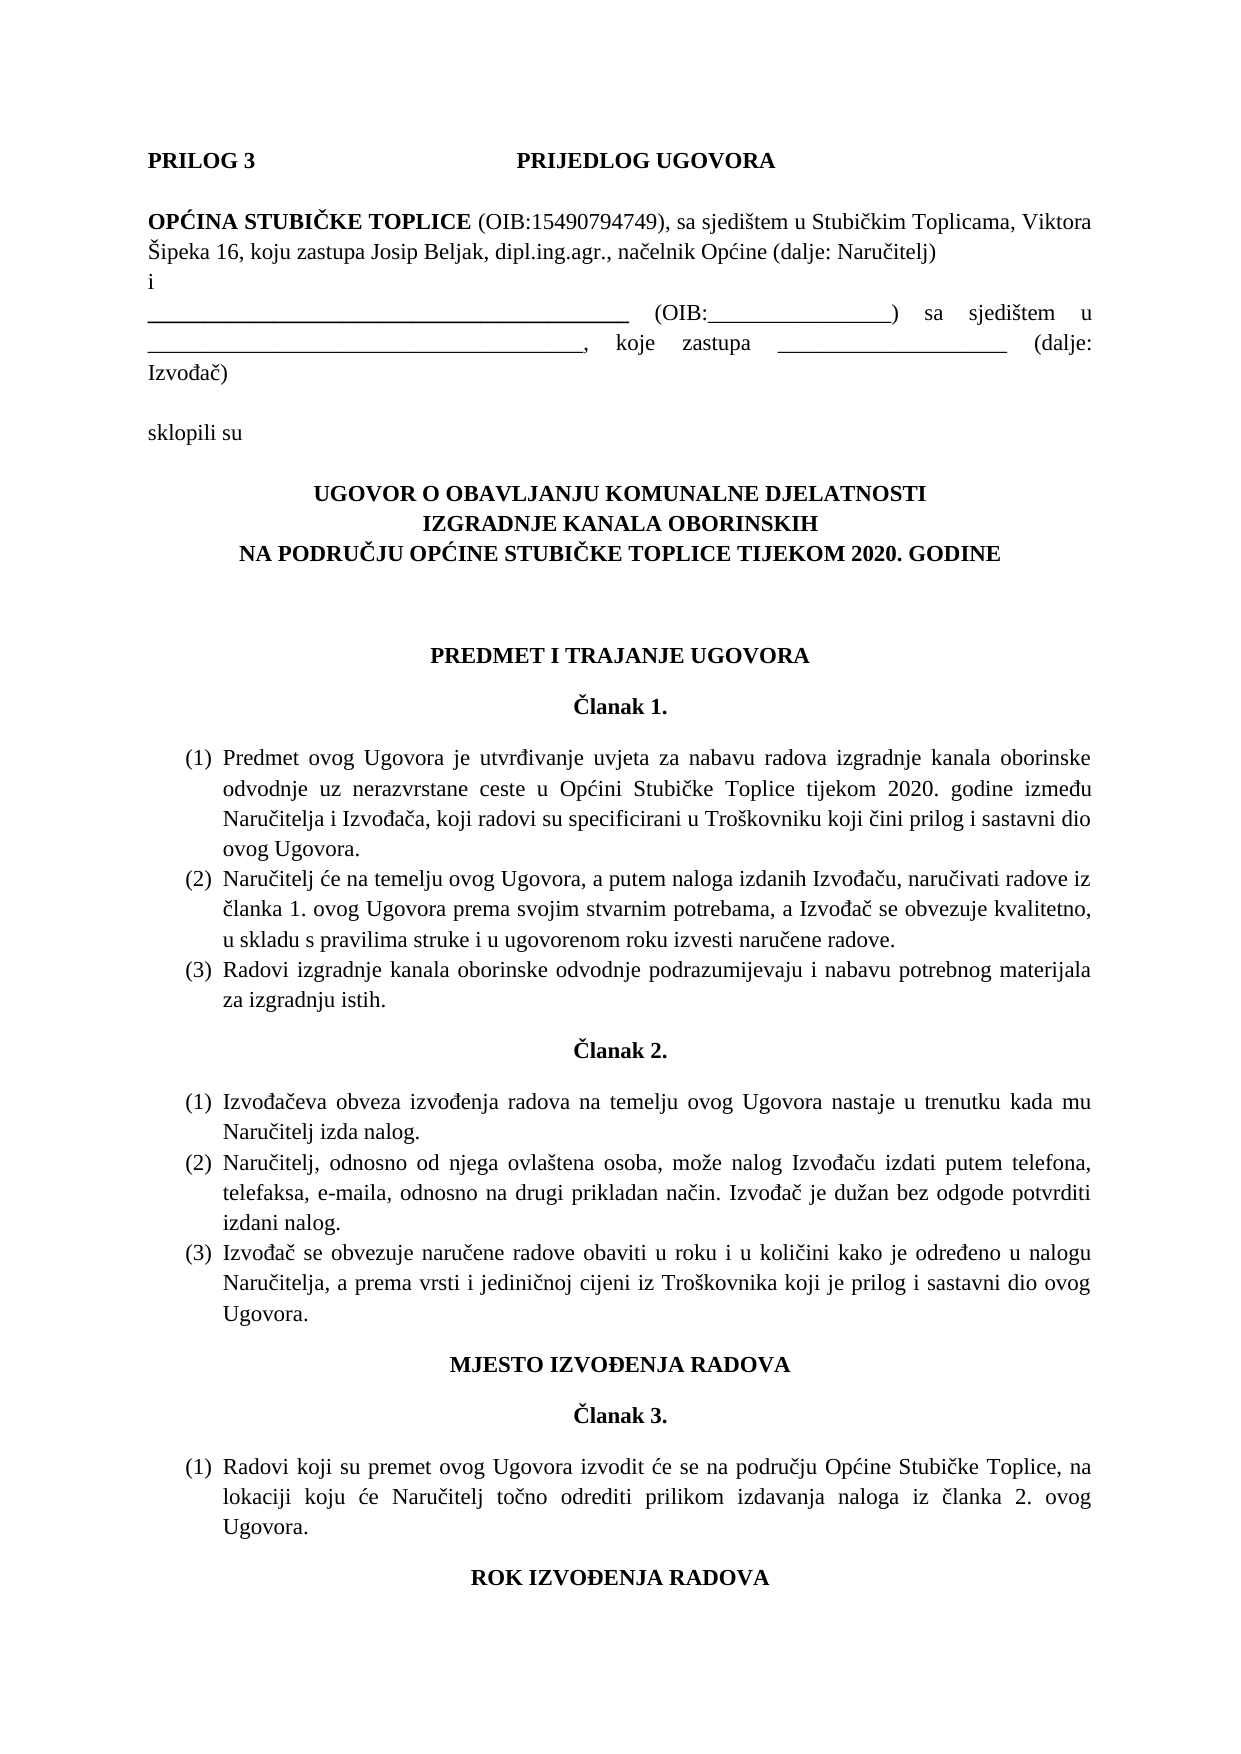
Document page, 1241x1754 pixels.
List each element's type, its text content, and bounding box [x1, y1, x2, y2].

text sklopili su [148, 419, 1093, 446]
text MJESTO IZVOĐENJA RADOVA [148, 1351, 1093, 1377]
list Naručitelj će na temelju ovog Ugovora, a putem naloga izdanih Izvođaču, naručivati radove iz članka 1. ovog Ugovora prema svojim stvarnim potrebama, a Izvođač se obvezuje kvalitetno, u skladu s pravilima struke i u ugovorenom roku izvesti naručene radove. [185, 865, 1093, 952]
text Članak 1. [148, 693, 1093, 720]
list Radovi izgradnje kanala oborinske odvodnje podrazumijevaju i nabavu potrebnog materijala za izgradnju istih. [185, 956, 1093, 1012]
text Članak 3. [148, 1402, 1093, 1428]
list Izvođač se obvezuje naručene radove obaviti u roku i u količini kako je određeno u nalogu Naručitelja, a prema vrsti i jediničnoj cijeni iz Troškovnika koji je prilog i sastavni dio ovog Ugovora. [185, 1239, 1093, 1326]
text OPĆINA STUBIČKE TOPLICE (OIB:15490794749), sa sjedištem u Stubičkim Toplicama, Viktora Šipeka 16, koju zastupa Josip Beljak, dipl.ing.agr., načelnik Općine (dalje: Naručitelj) [148, 208, 1093, 264]
text Članak 2. [148, 1037, 1093, 1063]
text NA PODRUČJU OPĆINE STUBIČKE TOPLICE TIJEKOM 2020. GODINE [148, 540, 1093, 567]
list Predmet ovog Ugovora je utvrđivanje uvjeta za nabavu radova izgradnje kanala oborinske odvodnje uz nerazvrstane ceste u Općini Stubičke Toplice tijekom 2020. godine između Naručitelja i Izvođača, koji radovi su specificirani u Troškovniku koji čini prilog i sastavni dio ovog Ugovora. [185, 744, 1093, 861]
text PREDMET I TRAJANJE UGOVORA [148, 642, 1093, 669]
list Naručitelj, odnosno od njega ovlaštena osoba, može nalog Izvođaču izdati putem telefona, telefaksa, e-maila, odnosno na drugi prikladan način. Izvođač je dužan bez odgode potvrditi izdani nalog. [185, 1149, 1093, 1235]
text PRILOG 3 PRIJEDLOG UGOVORA [148, 148, 1093, 174]
text ROK IZVOĐENJA RADOVA [148, 1564, 1093, 1591]
text UGOVOR O OBAVLJANJU KOMUNALNE DJELATNOSTI [148, 480, 1093, 506]
list Izvođačeva obveza izvođenja radova na temelju ovog Ugovora nastaje u trenutku kada mu Naručitelj izda nalog. [185, 1088, 1093, 1145]
text i [148, 268, 1093, 295]
text __________________________________________ (OIB:________________) sa sjedištem u ______________________________________, koje zastupa ____________________ (dalje: Izvođač) [148, 299, 1093, 385]
text IZGRADNJE KANALA OBORINSKIH [148, 510, 1093, 536]
list Radovi koji su premet ovog Ugovora izvodit će se na području Općine Stubičke Toplice, na lokaciji koju će Naručitelj točno odrediti prilikom izdavanja naloga iz članka 2. ovog Ugovora. [185, 1453, 1093, 1539]
